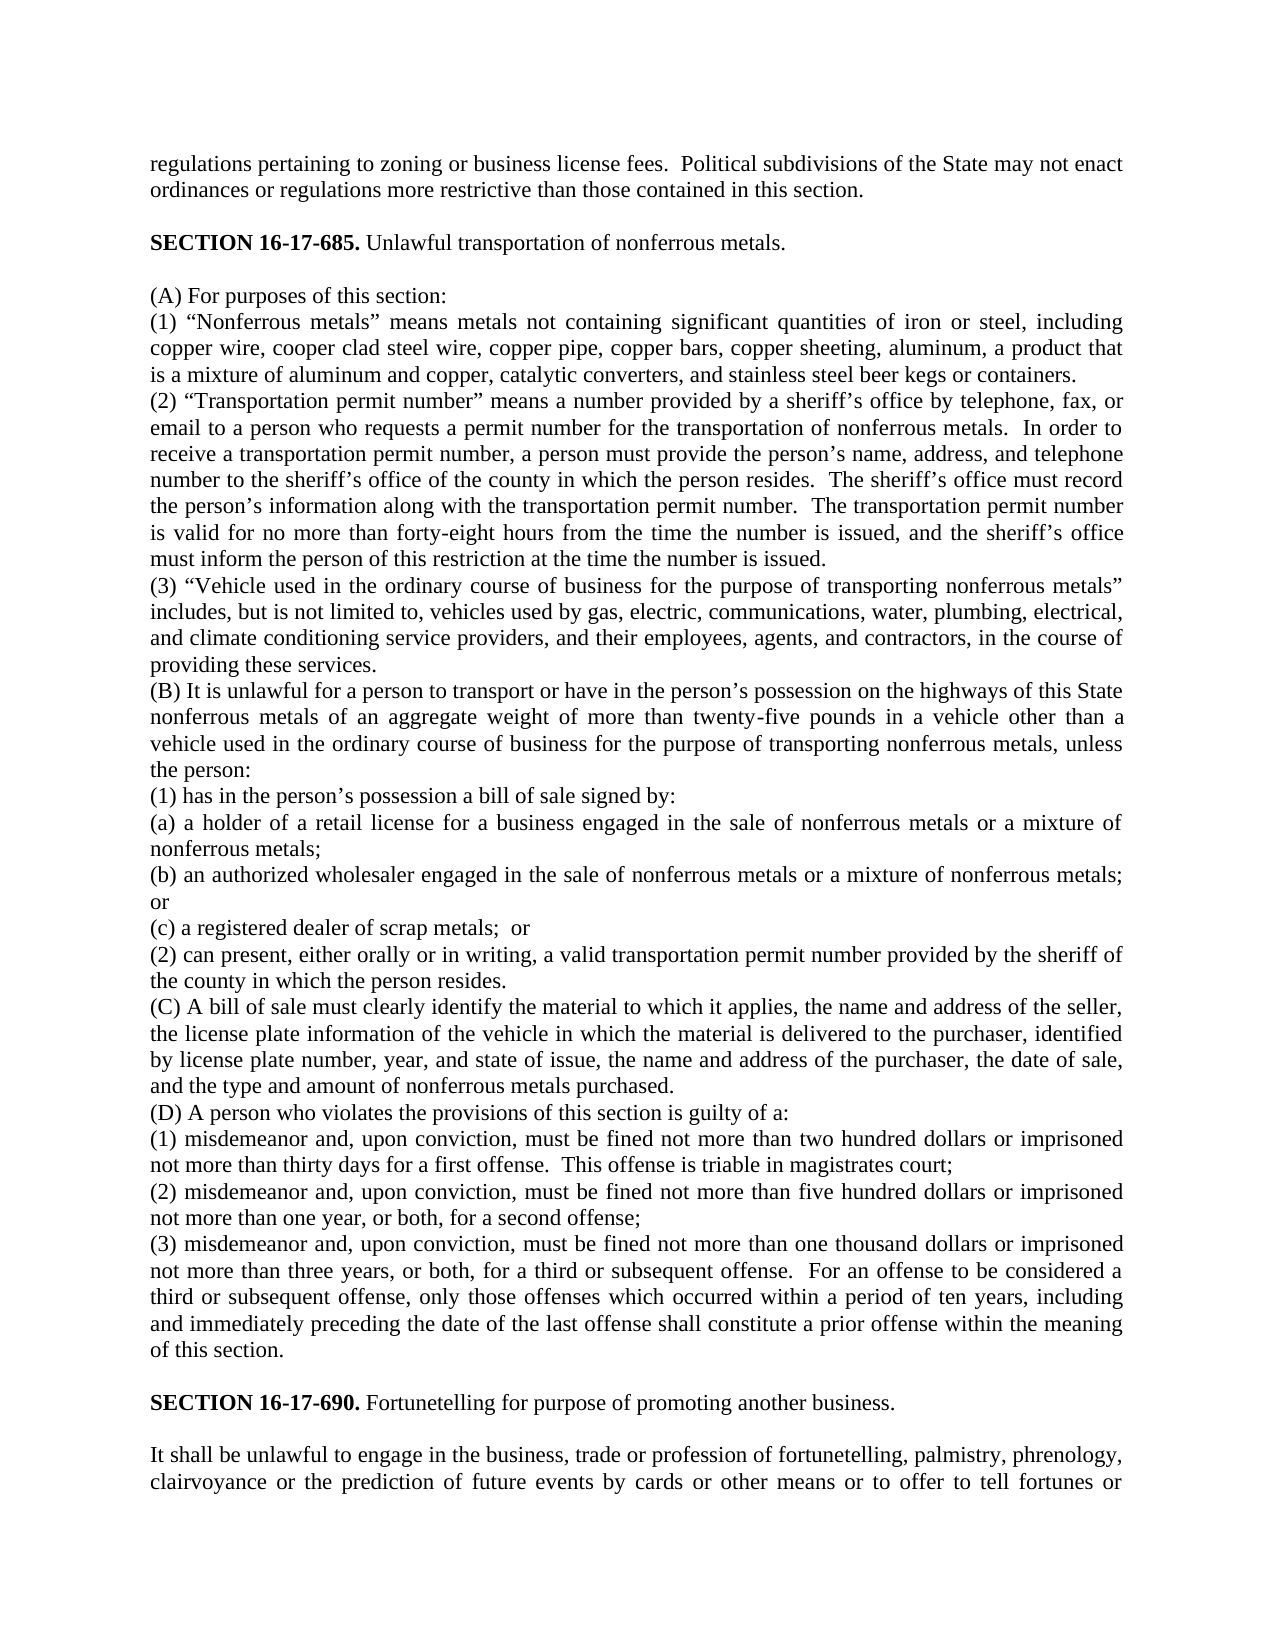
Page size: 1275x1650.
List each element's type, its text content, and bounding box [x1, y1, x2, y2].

text (b) an authorized wholesaler engaged in the sale of nonferrous metals or a mixture of nonferrous metals; or [150, 862, 1125, 914]
text (3) “Vehicle used in the ordinary course of business for the purpose of transporting nonferrous metals” includes, but is not limited to, vehicles used by gas, electric, communications, water, plumbing, electrical, and climate conditioning service providers, and their employees, agents, and contractors, in the course of providing these services. [150, 572, 1125, 677]
text (C) A bill of sale must clearly identify the material to which it applies, the name and address of the seller, the license plate information of the vehicle in which the material is delivered to the purchaser, identified by license plate number, year, and state of issue, the name and address of the purchaser, the date of sale, and the type and amount of nonferrous metals purchased. [150, 993, 1125, 1099]
text (2) can present, either orally or in writing, a valid transportation permit number provided by the sheriff of the county in which the person resides. [150, 941, 1125, 993]
text (1) has in the person’s possession a bill of sale signed by: [150, 782, 1125, 809]
text (a) a holder of a retail license for a business engaged in the sale of nonferrous metals or a mixture of nonferrous metals; [150, 809, 1125, 862]
text (1) misdemeanor and, upon conviction, must be fined not more than two hundred dollars or imprisoned not more than thirty days for a first offense. This offense is triable in magistrates court; [150, 1125, 1125, 1178]
text (D) A person who violates the provisions of this section is guilty of a: [150, 1099, 1125, 1125]
text (c) a registered dealer of scrap metals; or [150, 914, 1125, 941]
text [150, 150, 1125, 203]
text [150, 1441, 1125, 1494]
text (A) For purposes of this section: [150, 282, 1125, 308]
text SECTION 16-17-685. Unlawful transportation of nonferrous metals. [150, 229, 1125, 255]
text (2) misdemeanor and, upon conviction, must be fined not more than five hundred dollars or imprisoned not more than one year, or both, for a second offense; [150, 1178, 1125, 1231]
text (2) “Transportation permit number” means a number provided by a sheriff’s office by telephone, fax, or email to a person who requests a permit number for the transportation of nonferrous metals. In order to receive a transportation permit number, a person must provide the person’s name, address, and telephone number to the sheriff’s office of the county in which the person resides. The sheriff’s office must record the person’s information along with the transportation permit number. The transportation permit number is valid for no more than forty-eight hours from the time the number is issued, and the sheriff’s office must inform the person of this restriction at the time the number is issued. [150, 387, 1125, 572]
text (3) misdemeanor and, upon conviction, must be fined not more than one thousand dollars or imprisoned not more than three years, or both, for a third or subsequent offense. For an offense to be considered a third or subsequent offense, only those offenses which occurred within a period of ten years, including and immediately preceding the date of the last offense shall constitute a prior offense within the meaning of this section. [150, 1231, 1125, 1362]
text (B) It is unlawful for a person to transport or have in the person’s possession on the highways of this State nonferrous metals of an aggregate weight of more than twenty-five pounds in a vehicle other than a vehicle used in the ordinary course of business for the purpose of transporting nonferrous metals, unless the person: [150, 677, 1125, 782]
text SECTION 16-17-690. Fortunetelling for purpose of promoting another business. [150, 1389, 1125, 1415]
